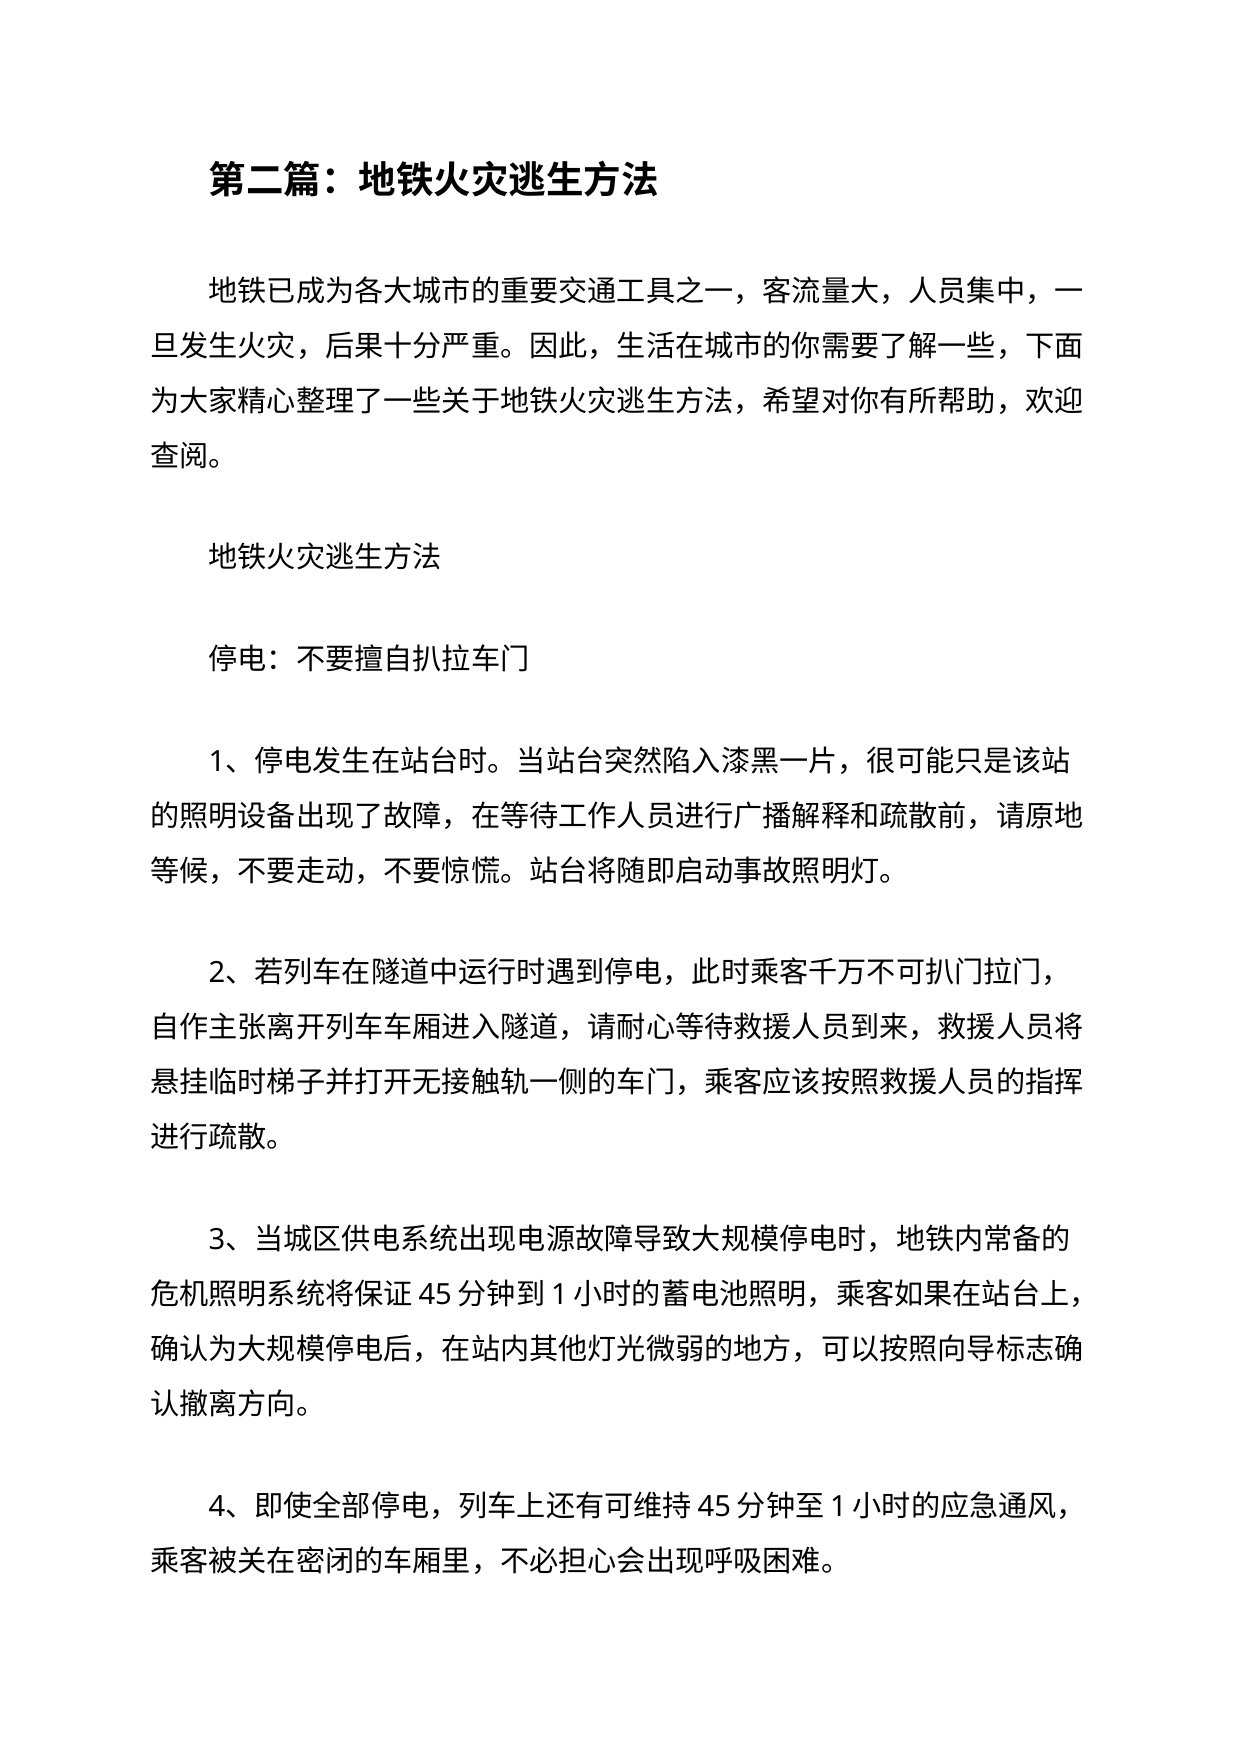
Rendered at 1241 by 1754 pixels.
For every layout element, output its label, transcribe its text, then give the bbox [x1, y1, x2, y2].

text 地铁火灾逃生方法 [150, 534, 1090, 576]
text 1、停电发生在站台时。当站台突然陷入漆黑一片，很可能只是该站的照明设备出现了故障，在等待工作人员进行广播解释和疏散前，请原地等候，不要走动，不要惊慌。站台将随即启动事故照明灯。 [150, 737, 1090, 889]
text 停电：不要擅自扒拉车门 [150, 636, 1090, 678]
text 地铁已成为各大城市的重要交通工具之一，客流量大，人员集中，一旦发生火灾，后果十分严重。因此，生活在城市的你需要了解一些，下面为大家精心整理了一些关于地铁火灾逃生方法，希望对你有所帮助，欢迎查阅。 [150, 267, 1090, 474]
text 3、当城区供电系统出现电源故障导致大规模停电时，地铁内常备的危机照明系统将保证45分钟到1小时的蓄电池照明，乘客如果在站台上，确认为大规模停电后，在站内其他灯光微弱的地方，可以按照向导标志确认撤离方向。 [150, 1216, 1090, 1423]
text 第二篇：地铁火灾逃生方法 [150, 150, 1090, 204]
text 2、若列车在隧道中运行时遇到停电，此时乘客千万不可扒门拉门，自作主张离开列车车厢进入隧道，请耐心等待救援人员到来，救援人员将悬挂临时梯子并打开无接触轨一侧的车门，乘客应该按照救援人员的指挥进行疏散。 [150, 949, 1090, 1156]
text 4、即使全部停电，列车上还有可维持45分钟至1小时的应急通风，乘客被关在密闭的车厢里，不必担心会出现呼吸困难。 [150, 1482, 1090, 1579]
